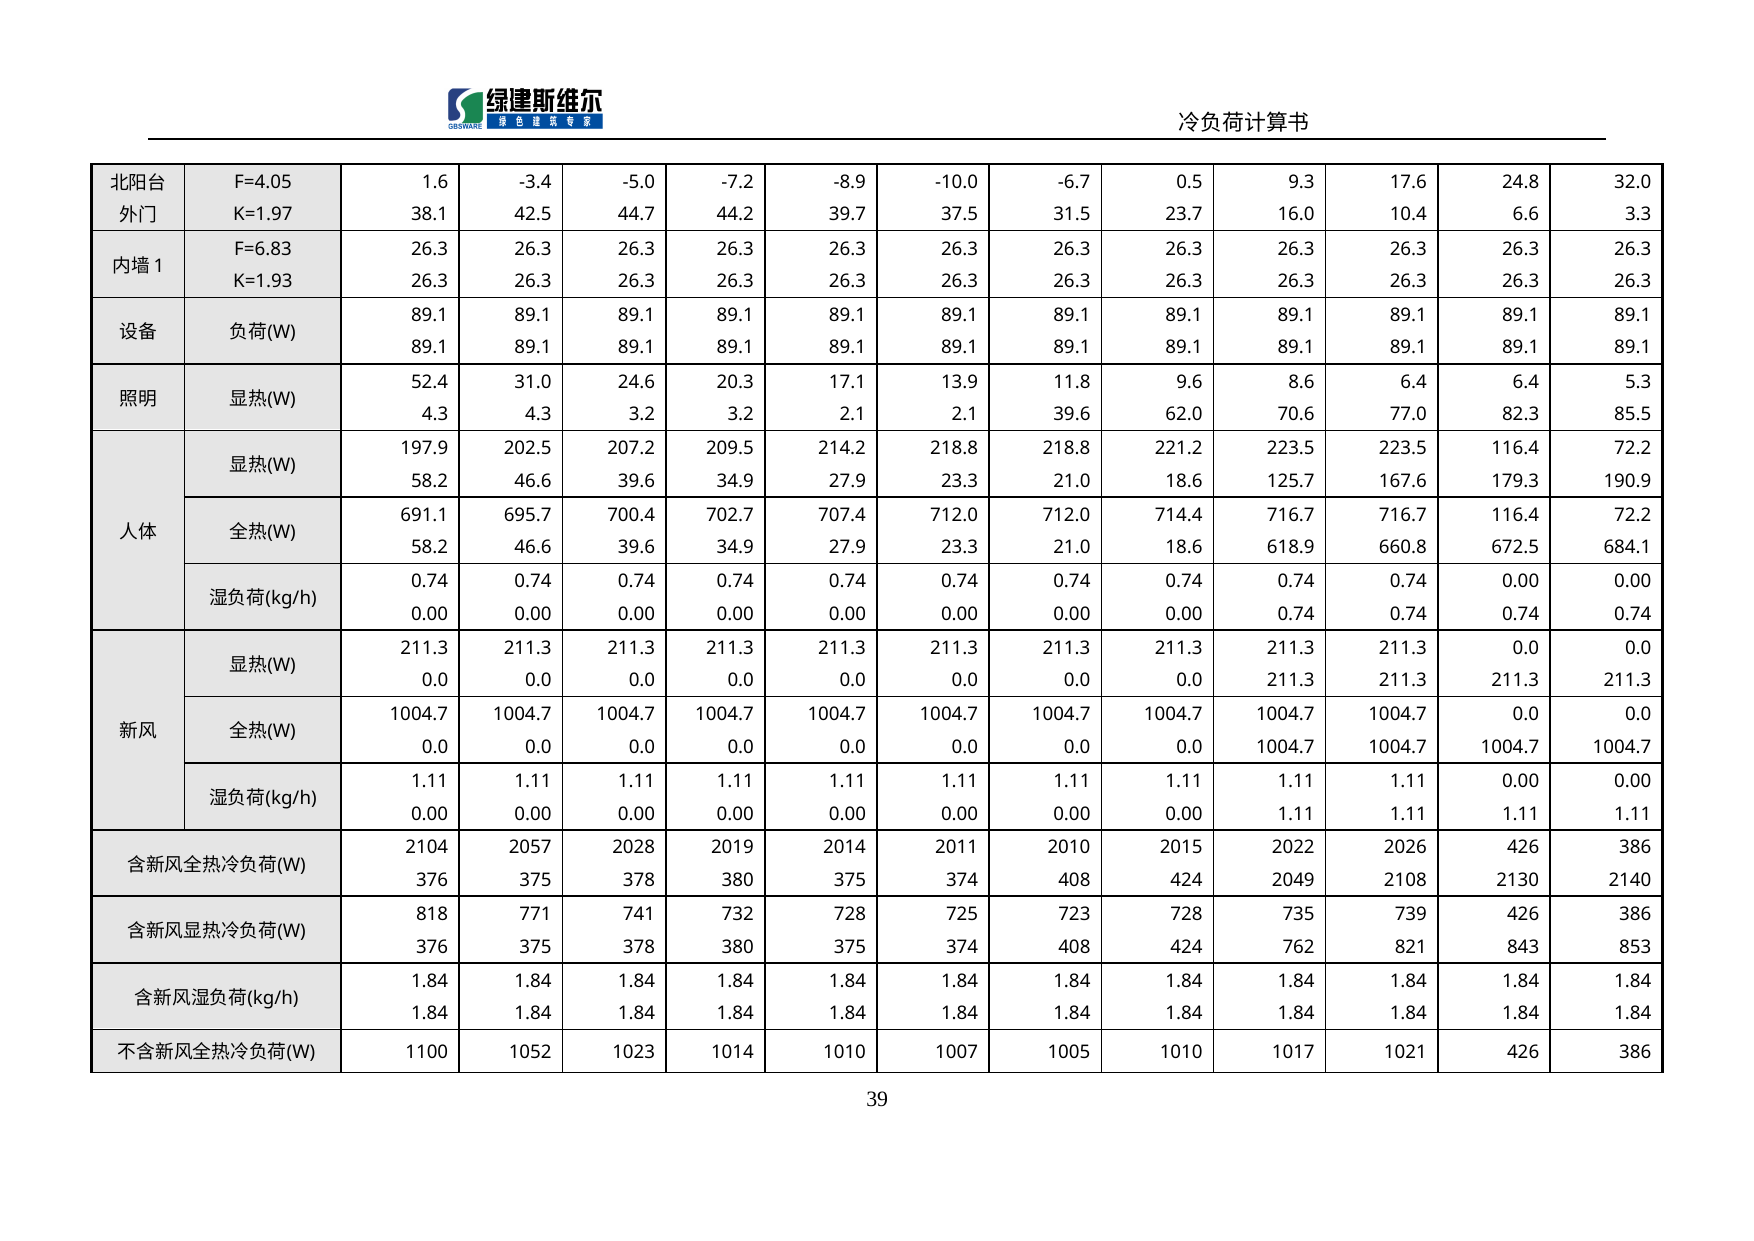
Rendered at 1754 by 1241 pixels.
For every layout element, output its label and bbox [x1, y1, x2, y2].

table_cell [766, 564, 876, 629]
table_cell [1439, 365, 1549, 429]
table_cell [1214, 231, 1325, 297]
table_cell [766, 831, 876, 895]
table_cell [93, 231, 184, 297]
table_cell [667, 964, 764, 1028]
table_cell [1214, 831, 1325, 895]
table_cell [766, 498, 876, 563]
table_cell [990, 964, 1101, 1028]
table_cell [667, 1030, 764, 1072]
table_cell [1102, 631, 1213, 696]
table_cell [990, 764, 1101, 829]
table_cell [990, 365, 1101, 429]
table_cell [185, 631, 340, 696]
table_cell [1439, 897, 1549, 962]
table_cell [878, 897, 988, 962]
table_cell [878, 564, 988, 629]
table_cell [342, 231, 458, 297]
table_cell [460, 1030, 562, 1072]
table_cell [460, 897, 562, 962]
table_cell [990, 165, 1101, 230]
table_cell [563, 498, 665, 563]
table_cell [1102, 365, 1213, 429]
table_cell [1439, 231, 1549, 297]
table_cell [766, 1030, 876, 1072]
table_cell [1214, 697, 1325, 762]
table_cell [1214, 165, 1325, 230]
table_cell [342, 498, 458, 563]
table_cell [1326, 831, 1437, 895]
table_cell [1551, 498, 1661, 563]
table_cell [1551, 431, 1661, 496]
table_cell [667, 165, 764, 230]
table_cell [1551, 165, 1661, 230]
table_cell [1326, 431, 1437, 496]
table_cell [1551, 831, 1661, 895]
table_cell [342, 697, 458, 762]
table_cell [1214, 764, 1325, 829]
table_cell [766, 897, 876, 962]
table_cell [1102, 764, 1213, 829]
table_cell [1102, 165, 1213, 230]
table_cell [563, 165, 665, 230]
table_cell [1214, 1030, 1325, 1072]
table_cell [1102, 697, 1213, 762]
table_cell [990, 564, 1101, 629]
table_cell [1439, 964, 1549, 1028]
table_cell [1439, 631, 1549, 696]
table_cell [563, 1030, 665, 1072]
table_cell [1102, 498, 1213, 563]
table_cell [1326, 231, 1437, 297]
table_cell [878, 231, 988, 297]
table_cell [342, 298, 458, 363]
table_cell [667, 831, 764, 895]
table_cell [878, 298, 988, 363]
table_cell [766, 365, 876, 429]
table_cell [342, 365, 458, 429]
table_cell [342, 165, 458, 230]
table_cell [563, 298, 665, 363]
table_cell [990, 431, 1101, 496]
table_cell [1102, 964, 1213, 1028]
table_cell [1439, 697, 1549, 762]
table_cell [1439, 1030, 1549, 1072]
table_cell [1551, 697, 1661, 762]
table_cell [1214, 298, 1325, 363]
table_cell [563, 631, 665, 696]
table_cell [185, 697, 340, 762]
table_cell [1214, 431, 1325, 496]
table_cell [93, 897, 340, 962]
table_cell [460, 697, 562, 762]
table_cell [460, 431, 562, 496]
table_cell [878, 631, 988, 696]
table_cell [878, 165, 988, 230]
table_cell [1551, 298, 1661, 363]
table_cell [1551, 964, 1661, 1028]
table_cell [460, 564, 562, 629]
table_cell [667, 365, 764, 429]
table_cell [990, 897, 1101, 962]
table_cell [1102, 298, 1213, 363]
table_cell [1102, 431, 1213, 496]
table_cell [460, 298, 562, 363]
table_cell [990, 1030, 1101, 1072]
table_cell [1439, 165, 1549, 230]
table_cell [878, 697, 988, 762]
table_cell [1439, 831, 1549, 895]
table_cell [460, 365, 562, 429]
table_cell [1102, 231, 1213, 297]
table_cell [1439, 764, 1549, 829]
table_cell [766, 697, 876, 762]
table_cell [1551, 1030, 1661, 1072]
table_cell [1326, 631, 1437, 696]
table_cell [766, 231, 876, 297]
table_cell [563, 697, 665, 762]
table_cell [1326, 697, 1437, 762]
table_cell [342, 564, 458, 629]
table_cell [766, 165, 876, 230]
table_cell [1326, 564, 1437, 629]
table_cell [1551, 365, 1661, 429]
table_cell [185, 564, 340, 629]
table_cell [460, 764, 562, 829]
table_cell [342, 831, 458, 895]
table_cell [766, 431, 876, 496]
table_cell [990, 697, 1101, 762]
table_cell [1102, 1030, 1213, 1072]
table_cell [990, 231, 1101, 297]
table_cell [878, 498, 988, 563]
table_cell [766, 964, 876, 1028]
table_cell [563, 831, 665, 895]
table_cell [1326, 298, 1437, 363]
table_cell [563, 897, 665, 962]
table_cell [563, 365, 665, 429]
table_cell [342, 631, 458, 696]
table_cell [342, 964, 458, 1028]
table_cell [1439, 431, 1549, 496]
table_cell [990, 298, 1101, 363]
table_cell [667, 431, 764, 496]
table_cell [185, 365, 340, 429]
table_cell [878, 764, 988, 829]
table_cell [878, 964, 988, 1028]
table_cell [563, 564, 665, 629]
picture [444, 88, 604, 130]
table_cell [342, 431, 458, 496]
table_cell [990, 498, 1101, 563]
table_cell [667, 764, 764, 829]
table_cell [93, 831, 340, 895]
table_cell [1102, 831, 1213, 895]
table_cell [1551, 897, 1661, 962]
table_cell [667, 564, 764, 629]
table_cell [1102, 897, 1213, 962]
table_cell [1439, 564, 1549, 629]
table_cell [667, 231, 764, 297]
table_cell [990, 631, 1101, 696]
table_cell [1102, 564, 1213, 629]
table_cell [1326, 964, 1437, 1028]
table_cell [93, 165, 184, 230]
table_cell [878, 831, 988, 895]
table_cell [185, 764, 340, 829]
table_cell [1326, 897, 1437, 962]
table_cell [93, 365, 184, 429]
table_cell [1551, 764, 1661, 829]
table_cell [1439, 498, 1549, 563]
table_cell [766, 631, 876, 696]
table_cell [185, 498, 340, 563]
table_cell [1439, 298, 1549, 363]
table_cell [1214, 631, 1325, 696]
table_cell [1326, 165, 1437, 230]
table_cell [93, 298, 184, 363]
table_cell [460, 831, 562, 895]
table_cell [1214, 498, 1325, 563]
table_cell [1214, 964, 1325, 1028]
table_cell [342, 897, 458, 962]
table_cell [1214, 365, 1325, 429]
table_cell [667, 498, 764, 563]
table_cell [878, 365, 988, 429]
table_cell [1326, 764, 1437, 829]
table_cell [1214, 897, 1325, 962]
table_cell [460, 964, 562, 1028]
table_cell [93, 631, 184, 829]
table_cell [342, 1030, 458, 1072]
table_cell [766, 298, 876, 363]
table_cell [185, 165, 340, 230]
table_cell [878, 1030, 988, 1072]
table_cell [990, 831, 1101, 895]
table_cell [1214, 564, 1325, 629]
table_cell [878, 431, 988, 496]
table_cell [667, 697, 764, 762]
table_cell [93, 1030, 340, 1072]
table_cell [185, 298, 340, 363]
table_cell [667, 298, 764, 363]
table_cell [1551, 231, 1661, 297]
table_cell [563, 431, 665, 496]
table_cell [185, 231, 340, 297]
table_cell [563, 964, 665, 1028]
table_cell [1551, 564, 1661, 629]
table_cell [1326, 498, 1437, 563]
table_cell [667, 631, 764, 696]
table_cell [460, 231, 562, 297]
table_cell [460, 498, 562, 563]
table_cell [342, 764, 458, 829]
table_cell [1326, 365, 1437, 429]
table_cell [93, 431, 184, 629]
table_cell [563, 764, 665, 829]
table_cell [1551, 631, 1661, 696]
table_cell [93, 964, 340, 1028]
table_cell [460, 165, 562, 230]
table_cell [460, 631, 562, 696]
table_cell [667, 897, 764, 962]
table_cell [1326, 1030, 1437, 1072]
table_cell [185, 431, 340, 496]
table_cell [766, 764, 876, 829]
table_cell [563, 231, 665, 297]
